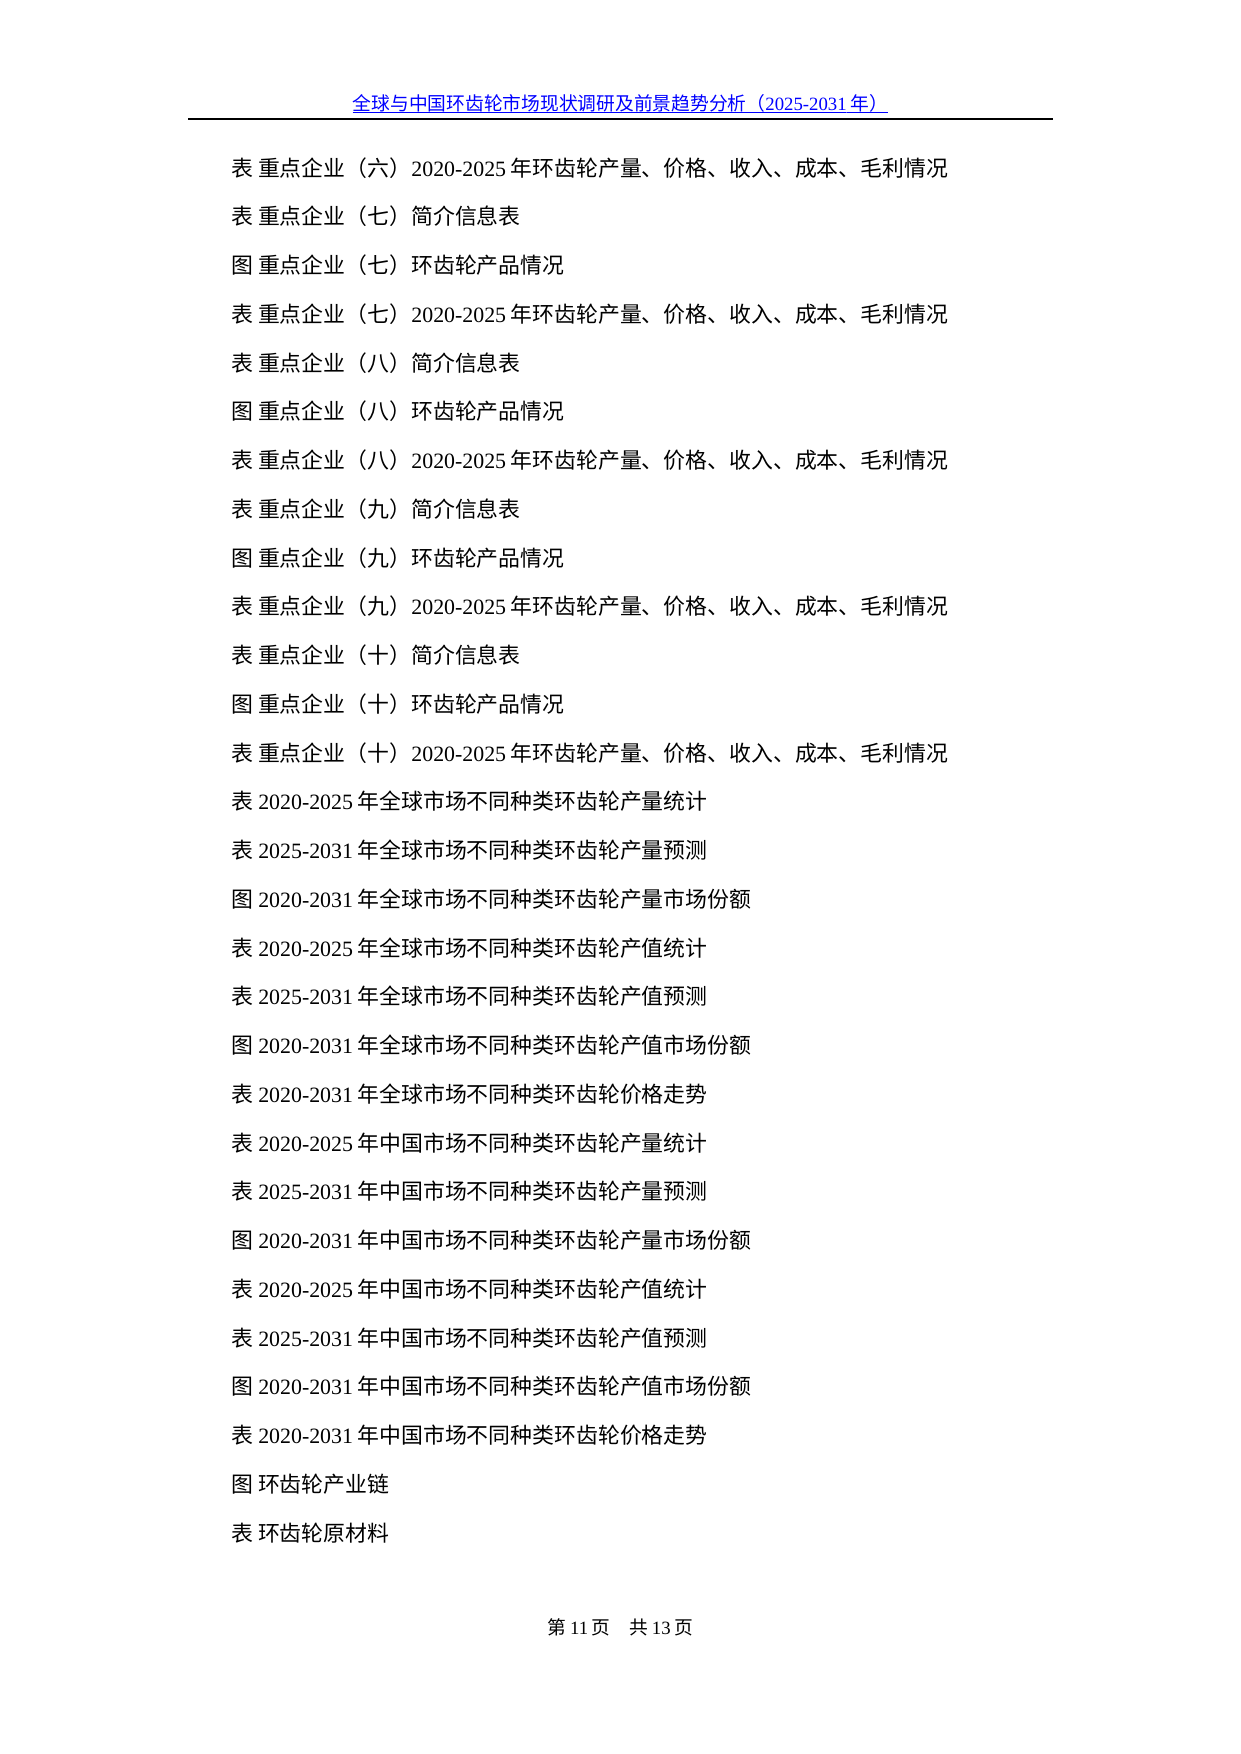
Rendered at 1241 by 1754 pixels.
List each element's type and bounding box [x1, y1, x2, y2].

text [187, 150, 1053, 1548]
